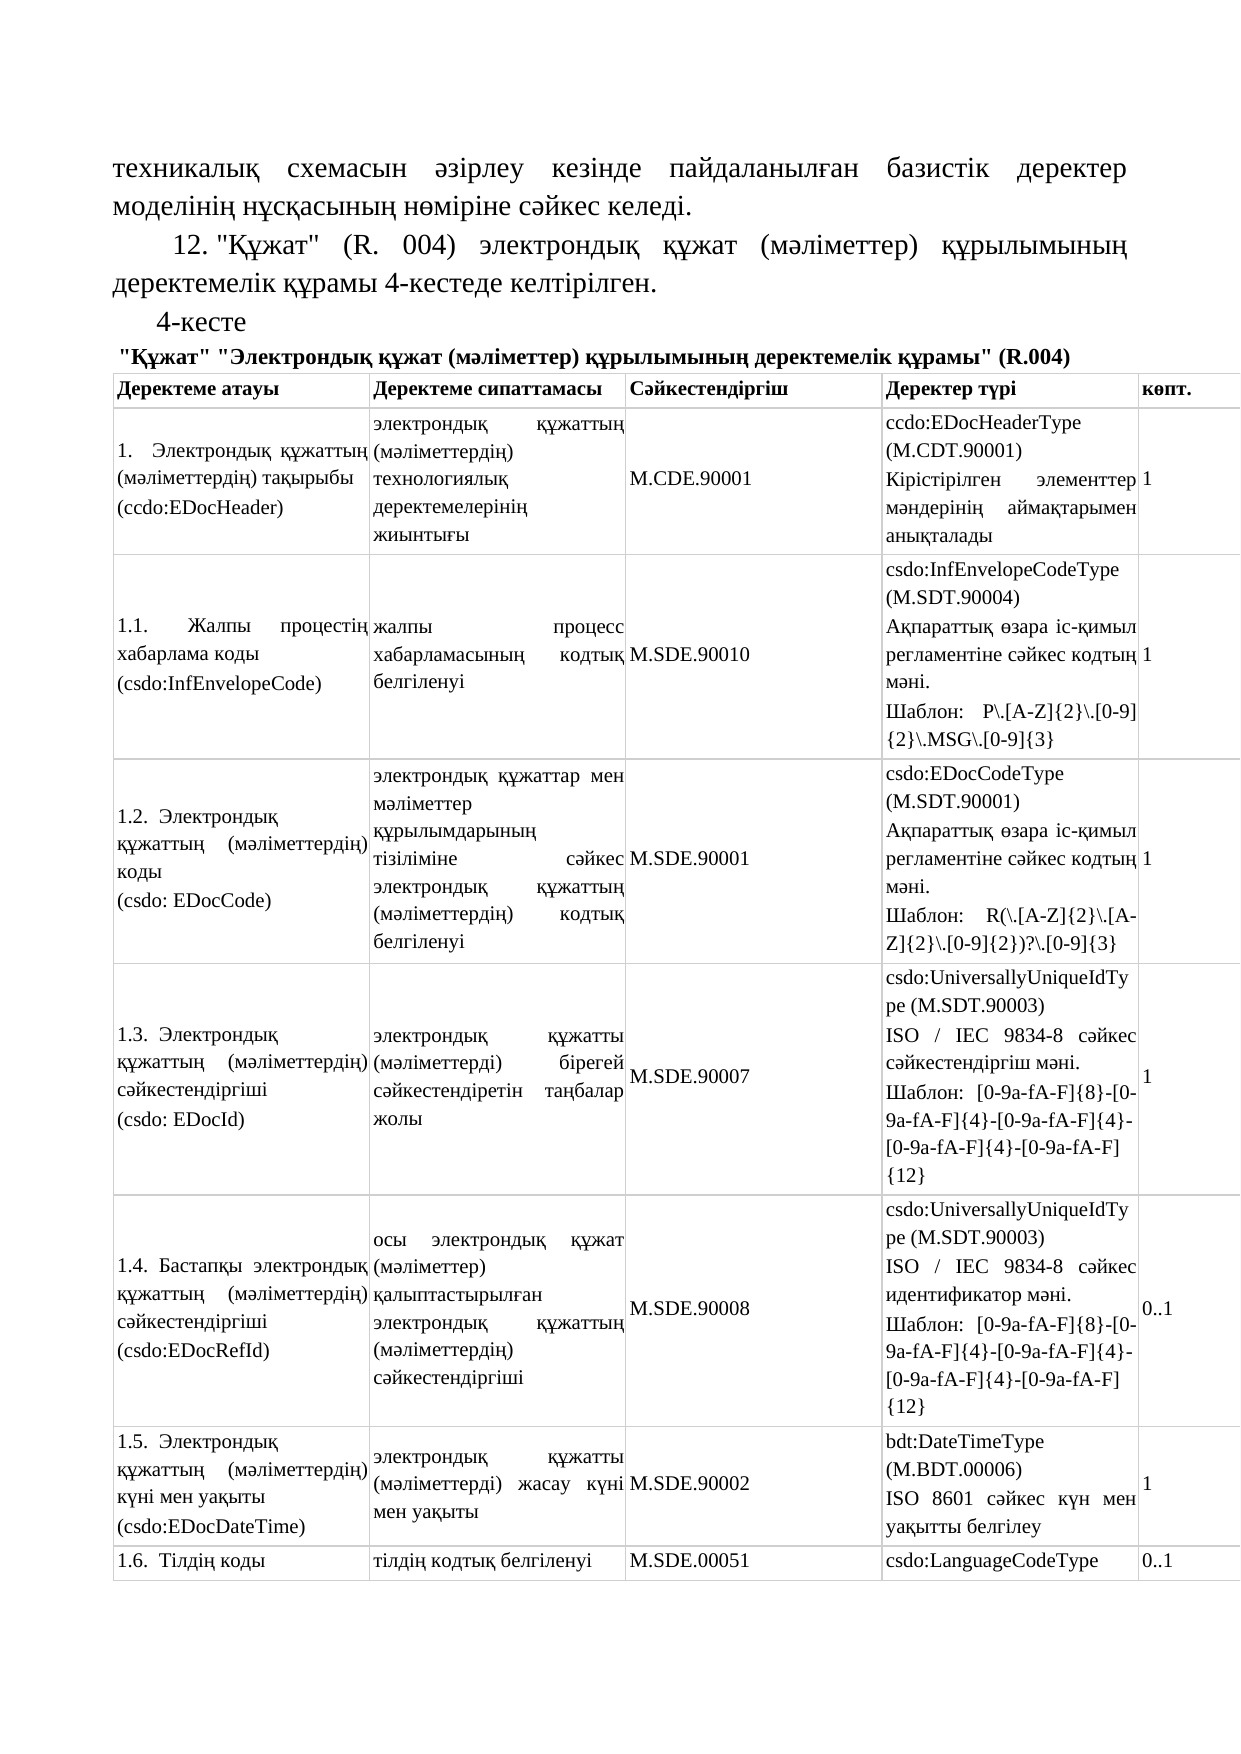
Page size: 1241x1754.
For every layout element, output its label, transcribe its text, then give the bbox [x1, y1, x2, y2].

table_cell csdo:‌Universally‌Unique‌Id‌Type (M.SDT.90003) ISO / IEC 9834-8 сәйкес идентификатор мәні. Шаблон: [0-9a-fA-F]{8}-[0-9a-fA-F]{4}-[0-9a-fA-F]{4}-[0-9a-fA-F]{4}-[0-9a-fA-F]{12} [883, 1196, 1138, 1426]
table_cell электрондық құжатты (мәліметтерді) бірегей сәйкестендіретін таңбалар жолы [370, 964, 625, 1194]
table_cell M.SDE.90010 [626, 555, 881, 758]
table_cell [883, 1547, 1138, 1580]
table_cell 0..1 [1139, 1547, 1240, 1580]
table_cell M.SDE.90002 [626, 1427, 881, 1545]
text 4-кесте [112, 304, 1128, 338]
table_cell электрондық құжаттар мен мәліметтер құрылымдарының тізіліміне сәйкес электрондық құжаттың (мәліметтердің) кодтық белгіленуі [370, 760, 625, 962]
text 12. "Құжат" (R. 004) электрондық құжат (мәліметтер) құрылымының деректемелік құрамы 4-кестеде келтірілген. [112, 227, 1128, 299]
table_cell осы электрондық құжат (мәліметтер) қалыптастырылған электрондық құжаттың (мәліметтердің) сәйкестендіргіші [370, 1196, 625, 1426]
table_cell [370, 1547, 625, 1580]
table_cell csdo:‌Inf‌Envelope‌Code‌Type (M.SDT.90004) Ақпараттық өзара іс-қимыл регламентіне сәйкес кодтың мәні. Шаблон: P\.[A-Z]{2}\.[0-9]{2}\.MSG\.[0-9]{3} [883, 555, 1138, 758]
table_cell ccdo:‌EDoc‌Header‌Type (M.CDT.90001) Кірістірілген элементтер мәндерінің аймақтарымен анықталады [883, 409, 1138, 554]
table_cell 1 [1139, 555, 1240, 758]
table_cell M.SDE.00051 [626, 1547, 881, 1580]
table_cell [114, 1547, 369, 1580]
table_header Деректер түрі [883, 374, 1138, 407]
table_cell M.SDE.90001 [626, 760, 881, 962]
table_cell csdo:‌EDoc‌Code‌Type (M.SDT.90001) Ақпараттық өзара іс-қимыл регламентіне сәйкес кодтың мәні. Шаблон: R(\.[A-Z]{2}\.[A-Z]{2}\.[0-9]{2})?\.[0-9]{3} [883, 760, 1138, 962]
table_cell 1.1. Жалпы процестің хабарлама коды (csdo:‌Inf‌Envelope‌Code) [114, 555, 369, 758]
table_cell 1.4. Бастапқы электрондық құжаттың (мәліметтердің) сәйкестендіргіші (csdo:‌EDoc‌Ref‌Id) [114, 1196, 369, 1426]
table_cell 1.5. Электрондық құжаттың (мәліметтердің) күні мен уақыты (csdo:‌EDoc‌Date‌Time) [114, 1427, 369, 1545]
table_cell bdt:‌Date‌Time‌Type (M.BDT.00006) ISO 8601 сәйкес күн мен уақытты белгілеу [883, 1427, 1138, 1545]
table_cell M.SDE.90008 [626, 1196, 881, 1426]
table_header көпт. [1139, 374, 1240, 407]
table_cell жалпы процесс хабарламасының кодтық белгіленуі [370, 555, 625, 758]
table_cell M.SDE.90007 [626, 964, 881, 1194]
table_header Деректеме сипаттамасы [370, 374, 625, 407]
table_cell 1.2. Электрондық құжаттың (мәліметтердің) коды (csdo:‌ EDoc‌Code) [114, 760, 369, 962]
table_cell 1 [1139, 409, 1240, 554]
table_cell 1 [1139, 1427, 1240, 1545]
table_cell csdo:‌Universally‌Unique‌Id‌Type (M.SDT.90003) ISO / IEC 9834-8 сәйкес сәйкестендіргіш мәні. Шаблон: [0-9a-fA-F]{8}-[0-9a-fA-F]{4}-[0-9a-fA-F]{4}-[0-9a-fA-F]{4}-[0-9a-fA-F]{12} [883, 964, 1138, 1194]
table_cell 1 [1139, 964, 1240, 1194]
table_cell 0..1 [1139, 1196, 1240, 1426]
table_cell 1. Электрондық құжаттың (мәліметтердің) тақырыбы (ccdo:‌EDoc‌Header) [114, 409, 369, 554]
table_cell 1 [1139, 760, 1240, 962]
table_header Сәйкестендіргіш [626, 374, 881, 407]
text "Құжат" "Электрондық құжат (мәліметтер) құрылымының деректемелік құрамы" (R.004) [112, 343, 1128, 369]
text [112, 150, 1128, 222]
table_cell электрондық құжатты (мәліметтерді) жасау күні мен уақыты [370, 1427, 625, 1545]
table_header Деректеме атауы [114, 374, 369, 407]
table_cell 1.3. Электрондық құжаттың (мәліметтердің) сәйкестендіргіші (csdo:‌ EDoc‌Id) [114, 964, 369, 1194]
table_cell электрондық құжаттың (мәліметтердің) технологиялық деректемелерінің жиынтығы [370, 409, 625, 554]
table_cell M.CDE.90001 [626, 409, 881, 554]
